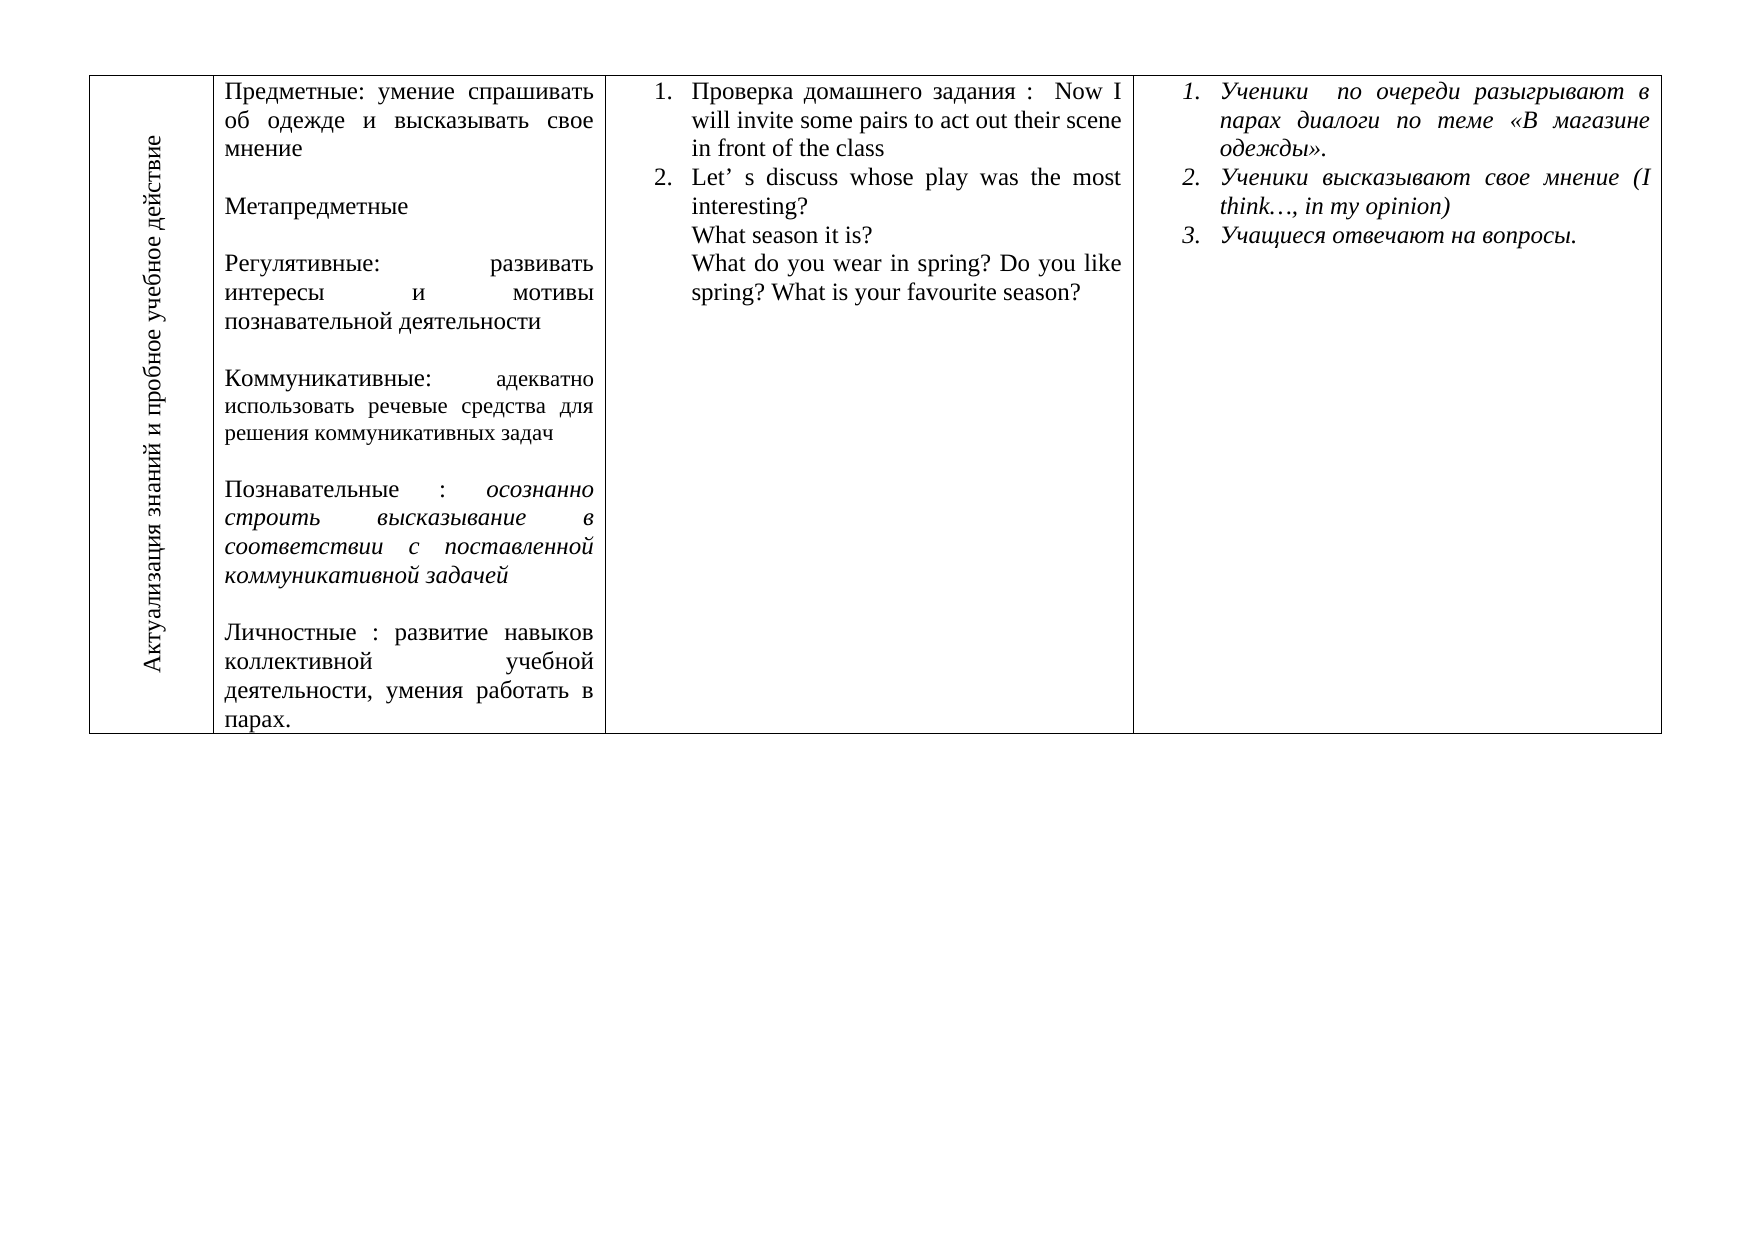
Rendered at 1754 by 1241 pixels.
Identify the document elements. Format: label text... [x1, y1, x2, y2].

table_cell Ученики по очереди разыгрывают в парах диалоги по теме «В магазине одежды». Ученики высказывают свое мнение (I think…, in my opinion) Учащиеся отвечают на вопросы. [1134, 76, 1661, 732]
table_cell Актуализация знаний и пробное учебное действие [90, 76, 213, 732]
table_cell Проверка домашнего задания : Now I will invite some pairs to act out their scene in front of the class Let’ s discuss whose play was the most interesting? What season it is? What do you wear in spring? Do you like spring? What is your favourite season? [606, 76, 1133, 732]
table_cell Предметные: умение спрашивать об одежде и высказывать свое мнение Метапредметные Регулятивные: развивать интересы и мотивы познавательной деятельности Коммуникативные: адекватно использовать речевые средства для решения коммуникативных задач Познавательные : осознанно строить высказывание в соответствии с поставленной коммуникативной задачей Личностные : развитие навыков коллективной учебной деятельности, умения работать в парах. [214, 76, 605, 732]
